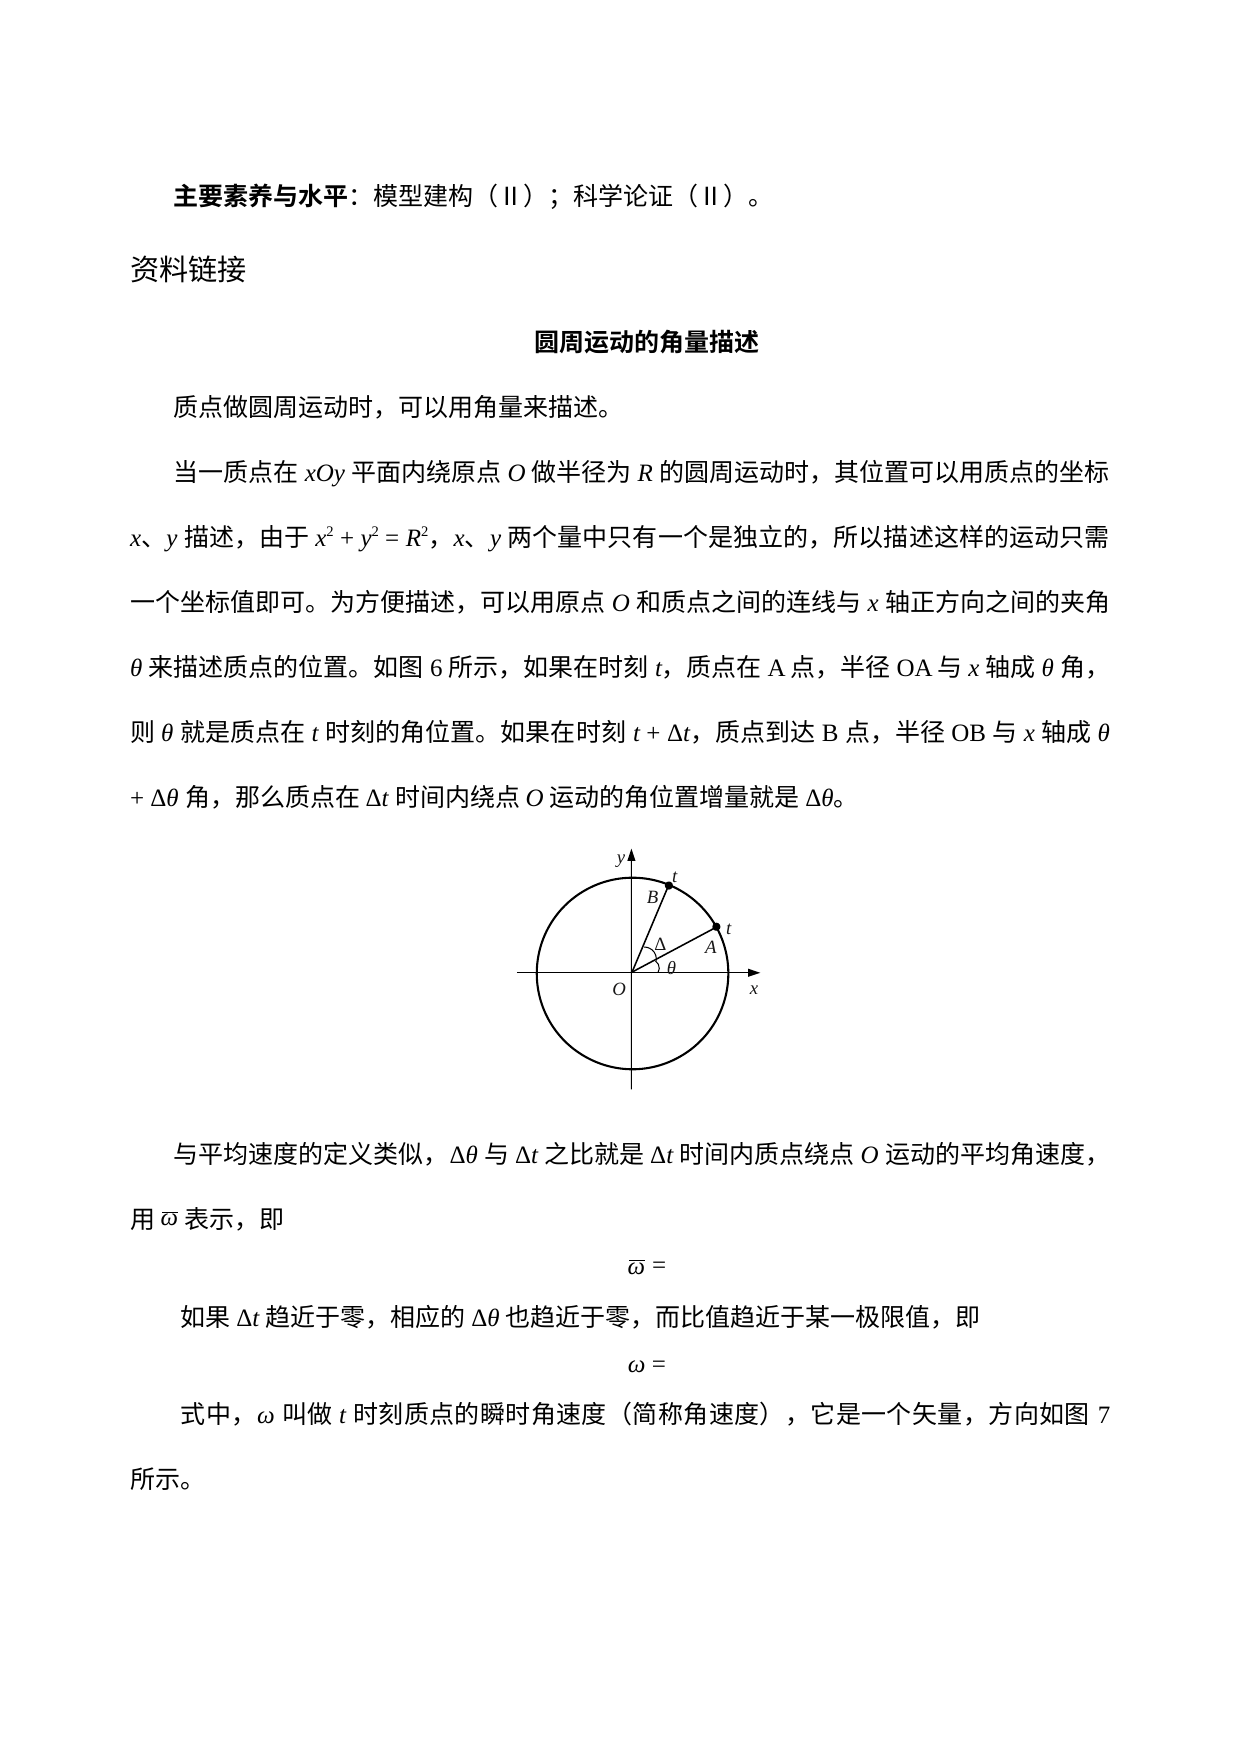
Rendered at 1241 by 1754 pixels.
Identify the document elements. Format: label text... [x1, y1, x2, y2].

text 与平均速度的定义类似，Δθ 与 Δt 之比就是 Δt 时间内质点绕点 O 运动的平均角速度，用 表示，即 [130, 1120, 1110, 1250]
text 式中，ω 叫做 t 时刻质点的瞬时角速度（简称角速度），它是一个矢量，方向如图7所示。 [130, 1380, 1110, 1510]
text = [130, 1250, 1110, 1283]
text ω = [130, 1348, 1110, 1380]
text 主要素养与水平：模型建构（Ⅱ）；科学论证（Ⅱ）。 [130, 162, 1110, 227]
text 如果 Δt 趋近于零，相应的 Δθ 也趋近于零，而比值趋近于某一极限值，即 [130, 1283, 1110, 1348]
subtitle 资料链接 [130, 235, 1110, 300]
text 圆周运动的角量描述 [130, 308, 1110, 373]
text 质点做圆周运动时，可以用角量来描述。 [130, 373, 1110, 438]
text 当一质点在 xOy 平面内绕原点 O 做半径为 R 的圆周运动时，其位置可以用质点的坐标 x、y 描述，由于 x2 + y2 = R2，x、y 两个量中只有一个是独立的，所以描述这样的运动只需一个坐标值即可。为方便描述，可以用原点 O 和质点之间的连线与 x 轴正方向之间的夹角 θ 来描述质点的位置。如图 6 所示，如果在时刻 t，质点在 A 点，半径 OA 与 x 轴成 θ 角，则 θ 就是质点在 t 时刻的角位置。如果在时刻 t + Δt，质点到达 B 点，半径 OB 与 x 轴成 θ + Δθ 角，那么质点在 Δt 时间内绕点 O 运动的角位置增量就是 Δθ。 [130, 438, 1110, 828]
